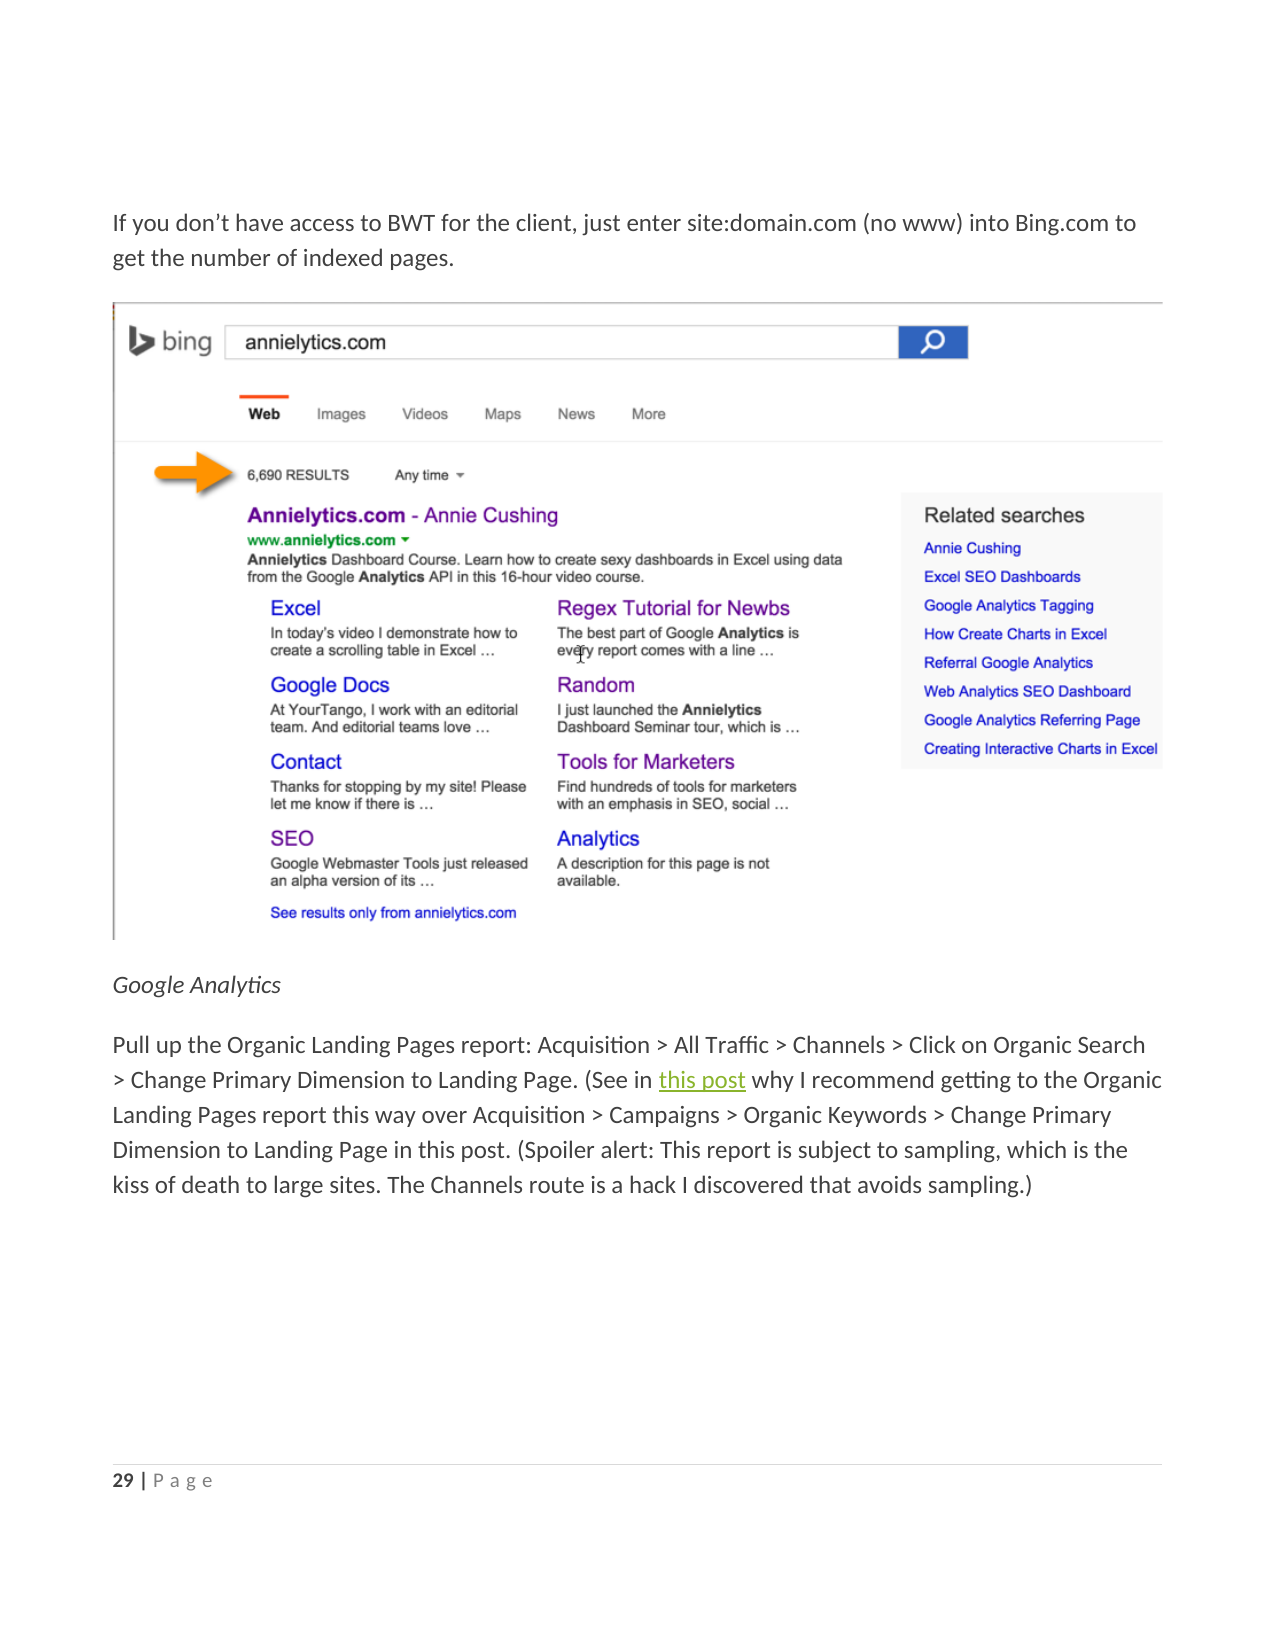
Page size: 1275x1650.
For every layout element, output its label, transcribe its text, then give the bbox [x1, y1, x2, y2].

text Google Analytics [112, 969, 1162, 999]
picture [112, 302, 1163, 940]
text Pull up the Organic Landing Pages report: Acquisition > All Traffic > Channels > Click on Organic Search > Change Primary Dimension to Landing Page. (See in this post why I recommend getting to the Organic Landing Pages report this way over Acquisition > Campaigns > Organic Keywords > Change Primary Dimension to Landing Page in this post. (Spoiler alert: This report is subject to sampling, which is the kiss of death to large sites. The Channels route is a hack I discovered that avoids sampling.) [112, 1029, 1162, 1199]
text If you don’t have access to BWT for the client, just enter site:domain.com (no www) into Bing.com to get the number of indexed pages. [112, 207, 1162, 273]
